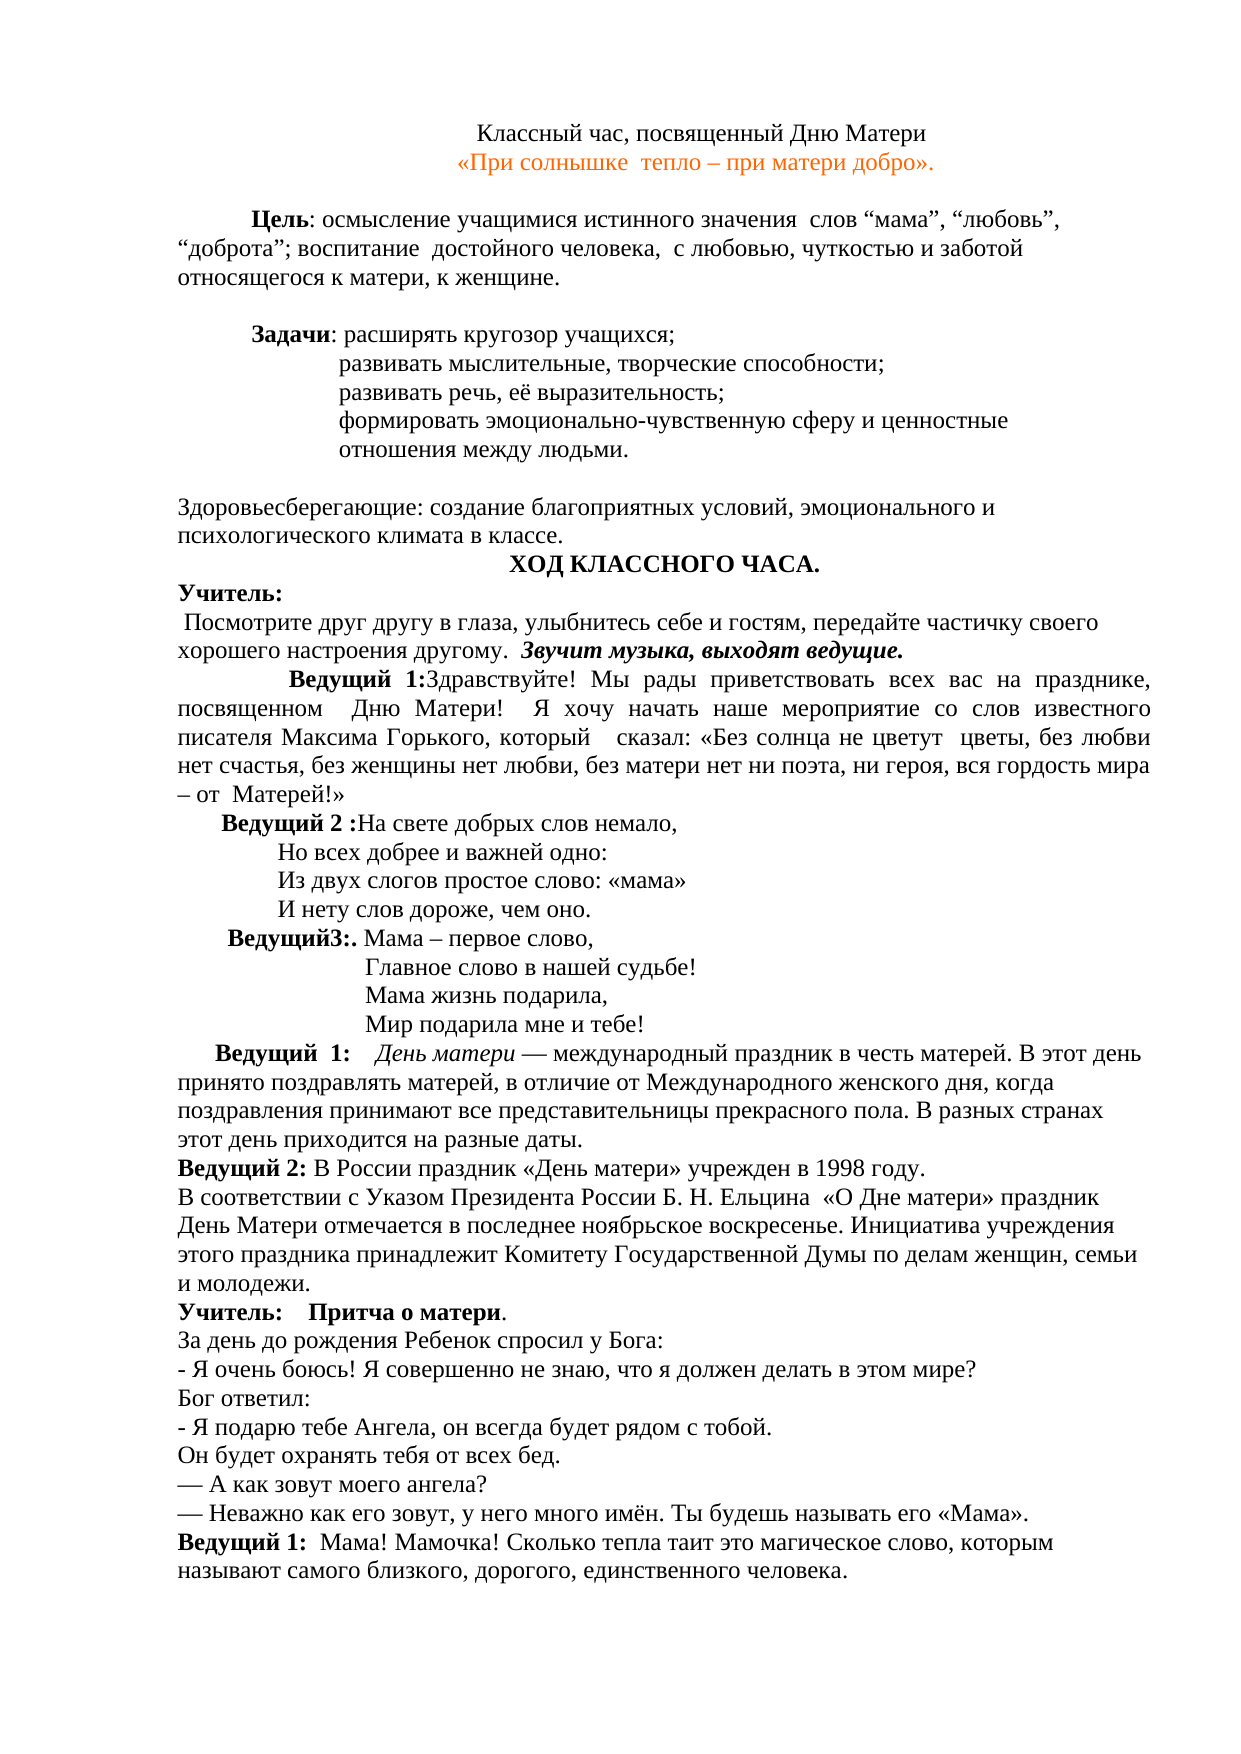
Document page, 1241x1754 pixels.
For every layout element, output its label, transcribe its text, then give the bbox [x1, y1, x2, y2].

text Ведущий 2 :На свете добрых слов немало, [177, 808, 1152, 837]
text Ведущий 1: Мама! Мамочка! Сколько тепла таит это магическое слово, которым называют самого близкого, дорогого, единственного человека. [177, 1527, 1152, 1584]
text «При солнышке тепло – при матери добро». [177, 147, 1152, 176]
text Цель: осмысление учащимися истинного значения слов “мама”, “любовь”, “доброта”; воспитание достойного человека, с любовью, чуткостью и заботой относящегося к матери, к женщине. [177, 204, 1152, 291]
text В соответствии с Указом Президента России Б. Н. Ельцина «О Дне матери» праздник День Матери отмечается в последнее ноябрьское воскресенье. Инициатива учреждения этого праздника принадлежит Комитету Государственной Думы по делам женщин, семьи и молодежи. [177, 1182, 1152, 1297]
text Ведущий 1:Здравствуйте! Мы рады приветствовать всех вас на празднике, посвященном Дню Матери! Я хочу начать наше мероприятие со слов известного писателя Максима Горького, который сказал: «Без солнца не цветут цветы, без любви нет счастья, без женщины нет любви, без матери нет ни поэта, ни героя, вся гордость мира – от Матерей!» [177, 664, 1152, 808]
text За день до рождения Ребенок спросил у Бога: - Я очень боюсь! Я совершенно не знаю, что я должен делать в этом мире? Бог ответил: - Я подарю тебе Ангела, он всегда будет рядом с тобой. Он будет охранять тебя от всех бед. — А как зовут моего ангела? [177, 1326, 1152, 1498]
text ХОД КЛАССНОГО ЧАСА. [177, 549, 1152, 578]
text Учитель: [177, 578, 1152, 607]
text Ведущий3:. Мама – первое слово, Главное слово в нашей судьбе! Мама жизнь подарила, Мир подарила мне и тебе! [177, 923, 1152, 1038]
text Классный час, посвященный Дню Матери [177, 118, 1152, 147]
text Но всех добрее и важней одно: [177, 837, 1152, 866]
text Из двух слогов простое слово: «мама» [177, 866, 1152, 894]
text отношения между людьми. [177, 434, 1152, 463]
text — Неважно как его зовут, у него много имён. Ты будешь называть его «Мама». [177, 1498, 1152, 1527]
text Задачи: расширять кругозор учащихся; [177, 319, 1152, 348]
text Здоровьесберегающие: создание благоприятных условий, эмоционального и психологического климата в классе. [177, 492, 1152, 549]
text формировать эмоционально-чувственную сферу и ценностные [177, 406, 1152, 434]
text Посмотрите друг другу в глаза, улыбнитесь себе и гостям, передайте частичку своего хорошего настроения другому. Звучит музыка, выходят ведущие. [177, 607, 1152, 664]
text Учитель: Притча о матери. [177, 1297, 1152, 1326]
text развивать мыслительные, творческие способности; [177, 348, 1152, 377]
text И нету слов дороже, чем оно. [177, 894, 1152, 923]
text Ведущий 1: День матери — международный праздник в честь матерей. В этот день принято поздравлять матерей, в отличие от Международного женского дня, когда поздравления принимают все представительницы прекрасного пола. В разных странах этот день приходится на разные даты. [177, 1038, 1152, 1153]
text развивать речь, её выразительность; [177, 377, 1152, 406]
text Ведущий 2: В России праздник «День матери» учрежден в 1998 году. [177, 1153, 1152, 1182]
